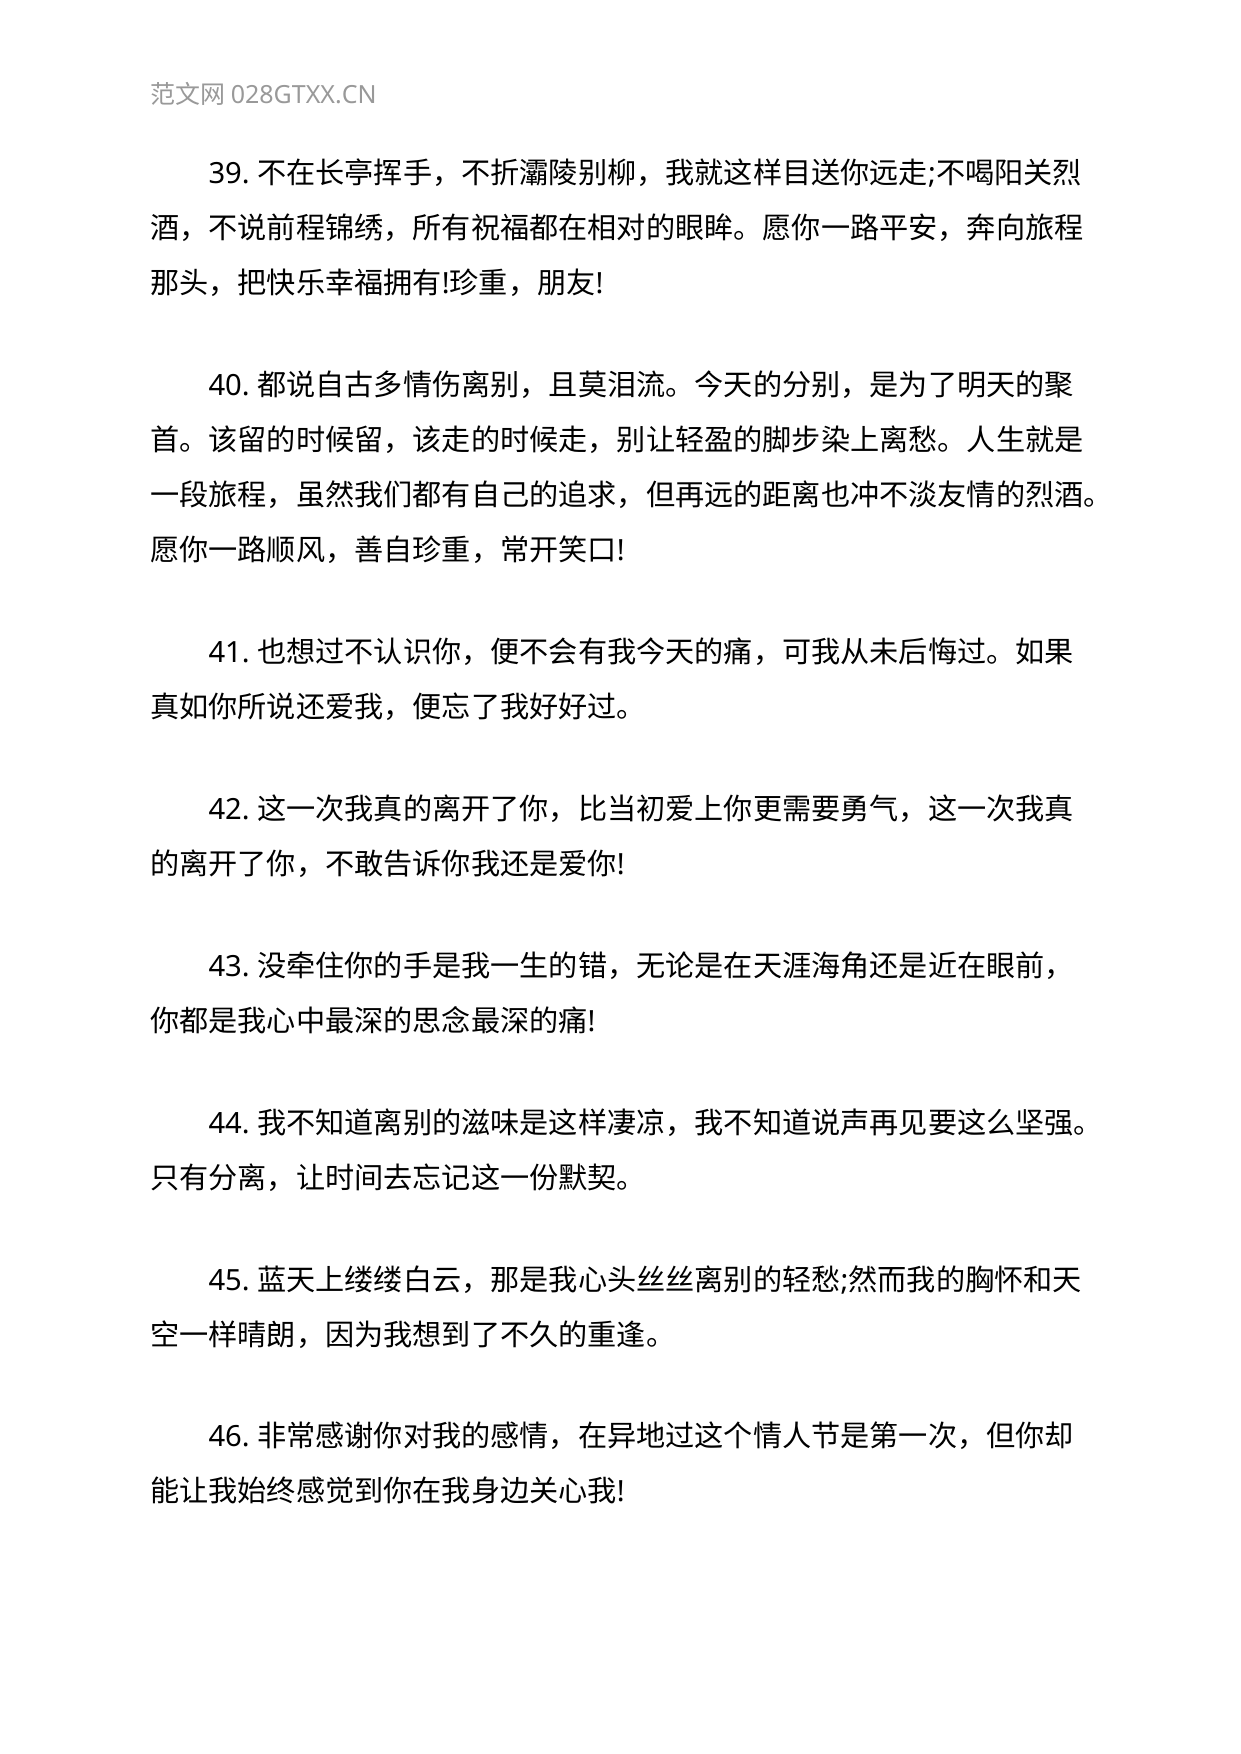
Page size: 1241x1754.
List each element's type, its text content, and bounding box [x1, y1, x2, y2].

text 46. 非常感谢你对我的感情，在异地过这个情人节是第一次，但你却能让我始终感觉到你在我身边关心我! [150, 1413, 1090, 1510]
text 40. 都说自古多情伤离别，且莫泪流。今天的分别，是为了明天的聚首。该留的时候留，该走的时候走，别让轻盈的脚步染上离愁。人生就是一段旅程，虽然我们都有自己的追求，但再远的距离也冲不淡友情的烈酒。愿你一路顺风，善自珍重，常开笑口! [150, 362, 1090, 569]
text 44. 我不知道离别的滋味是这样凄凉，我不知道说声再见要这么坚强。只有分离，让时间去忘记这一份默契。 [150, 1099, 1090, 1197]
text 42. 这一次我真的离开了你，比当初爱上你更需要勇气，这一次我真的离开了你，不敢告诉你我还是爱你! [150, 785, 1090, 883]
text 39. 不在长亭挥手，不折灞陵别柳，我就这样目送你远走;不喝阳关烈酒，不说前程锦绣，所有祝福都在相对的眼眸。愿你一路平安，奔向旅程那头，把快乐幸福拥有!珍重，朋友! [150, 150, 1090, 302]
text 45. 蓝天上缕缕白云，那是我心头丝丝离别的轻愁;然而我的胸怀和天空一样晴朗，因为我想到了不久的重逢。 [150, 1256, 1090, 1353]
text 43. 没牵住你的手是我一生的错，无论是在天涯海角还是近在眼前，你都是我心中最深的思念最深的痛! [150, 942, 1090, 1040]
text 41. 也想过不认识你，便不会有我今天的痛，可我从未后悔过。如果真如你所说还爱我，便忘了我好好过。 [150, 629, 1090, 726]
